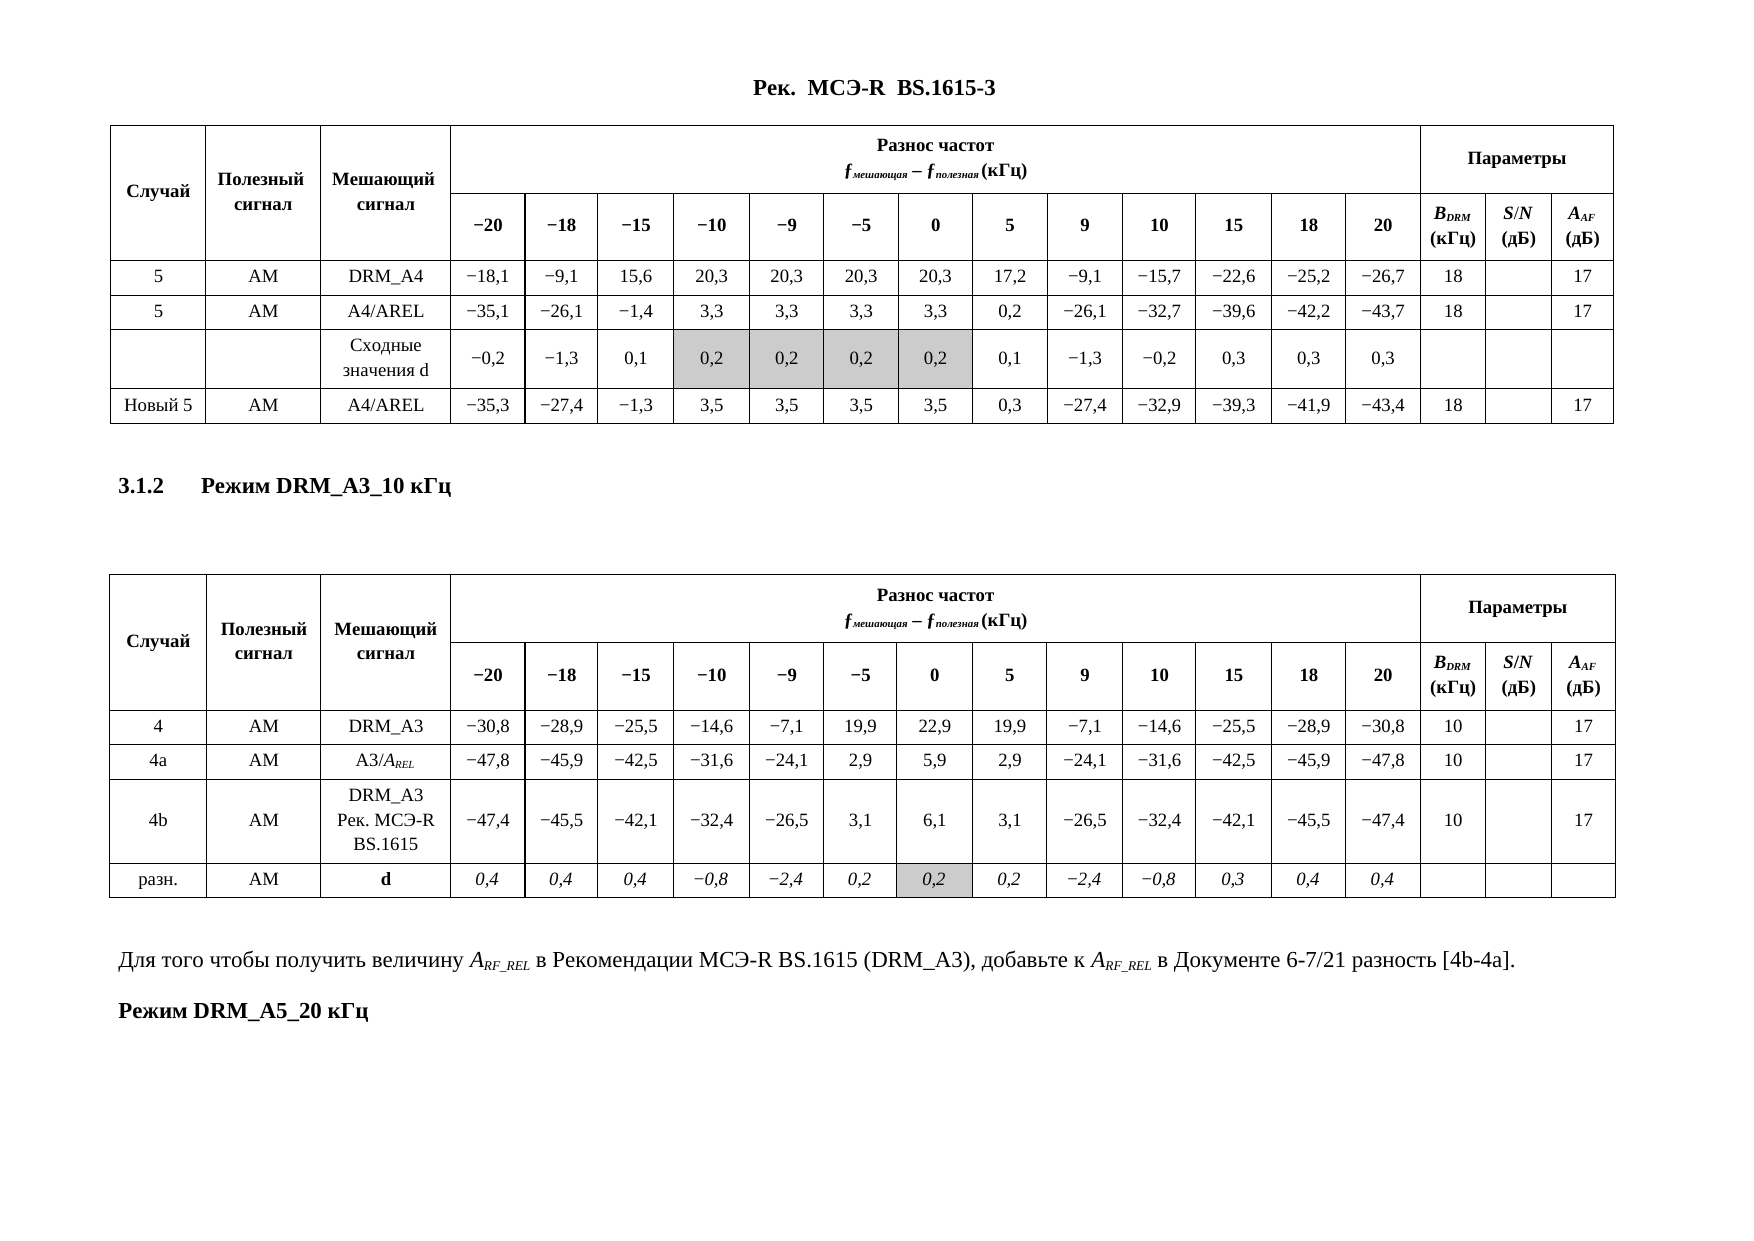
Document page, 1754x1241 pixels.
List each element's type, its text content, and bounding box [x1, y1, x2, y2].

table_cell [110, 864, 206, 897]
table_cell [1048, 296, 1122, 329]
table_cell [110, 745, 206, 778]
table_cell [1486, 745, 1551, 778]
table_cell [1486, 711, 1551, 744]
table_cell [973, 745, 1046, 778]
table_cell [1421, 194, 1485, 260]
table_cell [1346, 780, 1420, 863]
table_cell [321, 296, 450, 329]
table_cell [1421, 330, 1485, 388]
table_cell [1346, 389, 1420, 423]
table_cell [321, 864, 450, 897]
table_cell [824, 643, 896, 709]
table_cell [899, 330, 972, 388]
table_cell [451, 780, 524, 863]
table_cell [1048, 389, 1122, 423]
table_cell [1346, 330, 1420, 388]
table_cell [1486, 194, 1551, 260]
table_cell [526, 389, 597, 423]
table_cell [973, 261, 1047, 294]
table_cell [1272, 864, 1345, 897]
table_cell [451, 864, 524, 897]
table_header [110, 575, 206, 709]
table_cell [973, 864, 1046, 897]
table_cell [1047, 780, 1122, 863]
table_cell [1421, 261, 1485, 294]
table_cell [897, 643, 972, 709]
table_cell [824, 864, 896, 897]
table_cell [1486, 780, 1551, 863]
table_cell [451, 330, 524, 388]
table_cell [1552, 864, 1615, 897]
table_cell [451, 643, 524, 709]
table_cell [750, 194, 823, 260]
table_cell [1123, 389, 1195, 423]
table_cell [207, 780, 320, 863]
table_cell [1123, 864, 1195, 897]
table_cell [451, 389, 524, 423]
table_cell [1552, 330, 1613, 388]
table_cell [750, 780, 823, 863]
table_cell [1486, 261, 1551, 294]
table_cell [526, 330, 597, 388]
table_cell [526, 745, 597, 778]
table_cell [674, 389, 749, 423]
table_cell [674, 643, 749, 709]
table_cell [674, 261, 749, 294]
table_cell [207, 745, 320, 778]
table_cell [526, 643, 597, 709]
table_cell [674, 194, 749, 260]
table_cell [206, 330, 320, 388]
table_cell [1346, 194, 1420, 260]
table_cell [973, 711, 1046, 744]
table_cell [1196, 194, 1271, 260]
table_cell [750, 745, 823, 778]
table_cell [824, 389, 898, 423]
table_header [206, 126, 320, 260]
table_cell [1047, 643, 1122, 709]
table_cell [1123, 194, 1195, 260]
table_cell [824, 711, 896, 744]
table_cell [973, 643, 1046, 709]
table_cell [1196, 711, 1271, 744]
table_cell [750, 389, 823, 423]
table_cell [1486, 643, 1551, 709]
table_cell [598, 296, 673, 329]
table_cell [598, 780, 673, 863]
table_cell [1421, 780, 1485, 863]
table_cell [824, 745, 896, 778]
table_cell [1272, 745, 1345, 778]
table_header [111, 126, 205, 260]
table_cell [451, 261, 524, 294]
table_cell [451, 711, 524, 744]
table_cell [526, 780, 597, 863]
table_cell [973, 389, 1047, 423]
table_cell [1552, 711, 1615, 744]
subtitle Режим DRM_A5_20 кГц [118, 998, 1606, 1024]
text Для того чтобы получить величину ARF_REL в Рекомендации МСЭ-R BS.1615 (DRM_A3), добавьте к ARF_REL в Документе 6-7/21 разность [4b-4a]. [118, 947, 1606, 973]
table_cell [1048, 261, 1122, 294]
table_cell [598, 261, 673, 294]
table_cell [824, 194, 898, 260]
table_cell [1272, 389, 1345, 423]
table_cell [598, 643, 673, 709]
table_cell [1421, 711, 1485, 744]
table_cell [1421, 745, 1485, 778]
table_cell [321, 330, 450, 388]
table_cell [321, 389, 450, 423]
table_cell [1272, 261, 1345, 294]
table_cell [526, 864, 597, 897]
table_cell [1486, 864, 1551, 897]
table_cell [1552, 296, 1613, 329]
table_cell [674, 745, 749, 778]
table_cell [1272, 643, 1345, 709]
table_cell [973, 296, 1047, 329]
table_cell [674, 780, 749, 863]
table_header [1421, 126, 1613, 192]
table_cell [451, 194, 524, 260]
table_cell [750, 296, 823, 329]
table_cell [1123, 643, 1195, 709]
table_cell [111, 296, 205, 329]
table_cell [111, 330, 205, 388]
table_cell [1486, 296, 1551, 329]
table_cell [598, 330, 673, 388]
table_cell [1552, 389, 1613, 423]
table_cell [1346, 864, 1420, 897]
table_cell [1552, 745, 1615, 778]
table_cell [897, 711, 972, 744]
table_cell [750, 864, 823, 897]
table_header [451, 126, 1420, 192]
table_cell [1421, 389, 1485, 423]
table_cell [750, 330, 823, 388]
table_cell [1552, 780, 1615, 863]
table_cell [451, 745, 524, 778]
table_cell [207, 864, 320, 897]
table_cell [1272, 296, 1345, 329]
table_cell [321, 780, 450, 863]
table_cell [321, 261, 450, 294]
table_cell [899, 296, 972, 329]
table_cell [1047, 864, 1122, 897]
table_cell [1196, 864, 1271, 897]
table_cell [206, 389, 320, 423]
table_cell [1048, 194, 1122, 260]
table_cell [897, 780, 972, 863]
subtitle 3.1.2 Режим DRM_A3_10 кГц [118, 472, 1606, 499]
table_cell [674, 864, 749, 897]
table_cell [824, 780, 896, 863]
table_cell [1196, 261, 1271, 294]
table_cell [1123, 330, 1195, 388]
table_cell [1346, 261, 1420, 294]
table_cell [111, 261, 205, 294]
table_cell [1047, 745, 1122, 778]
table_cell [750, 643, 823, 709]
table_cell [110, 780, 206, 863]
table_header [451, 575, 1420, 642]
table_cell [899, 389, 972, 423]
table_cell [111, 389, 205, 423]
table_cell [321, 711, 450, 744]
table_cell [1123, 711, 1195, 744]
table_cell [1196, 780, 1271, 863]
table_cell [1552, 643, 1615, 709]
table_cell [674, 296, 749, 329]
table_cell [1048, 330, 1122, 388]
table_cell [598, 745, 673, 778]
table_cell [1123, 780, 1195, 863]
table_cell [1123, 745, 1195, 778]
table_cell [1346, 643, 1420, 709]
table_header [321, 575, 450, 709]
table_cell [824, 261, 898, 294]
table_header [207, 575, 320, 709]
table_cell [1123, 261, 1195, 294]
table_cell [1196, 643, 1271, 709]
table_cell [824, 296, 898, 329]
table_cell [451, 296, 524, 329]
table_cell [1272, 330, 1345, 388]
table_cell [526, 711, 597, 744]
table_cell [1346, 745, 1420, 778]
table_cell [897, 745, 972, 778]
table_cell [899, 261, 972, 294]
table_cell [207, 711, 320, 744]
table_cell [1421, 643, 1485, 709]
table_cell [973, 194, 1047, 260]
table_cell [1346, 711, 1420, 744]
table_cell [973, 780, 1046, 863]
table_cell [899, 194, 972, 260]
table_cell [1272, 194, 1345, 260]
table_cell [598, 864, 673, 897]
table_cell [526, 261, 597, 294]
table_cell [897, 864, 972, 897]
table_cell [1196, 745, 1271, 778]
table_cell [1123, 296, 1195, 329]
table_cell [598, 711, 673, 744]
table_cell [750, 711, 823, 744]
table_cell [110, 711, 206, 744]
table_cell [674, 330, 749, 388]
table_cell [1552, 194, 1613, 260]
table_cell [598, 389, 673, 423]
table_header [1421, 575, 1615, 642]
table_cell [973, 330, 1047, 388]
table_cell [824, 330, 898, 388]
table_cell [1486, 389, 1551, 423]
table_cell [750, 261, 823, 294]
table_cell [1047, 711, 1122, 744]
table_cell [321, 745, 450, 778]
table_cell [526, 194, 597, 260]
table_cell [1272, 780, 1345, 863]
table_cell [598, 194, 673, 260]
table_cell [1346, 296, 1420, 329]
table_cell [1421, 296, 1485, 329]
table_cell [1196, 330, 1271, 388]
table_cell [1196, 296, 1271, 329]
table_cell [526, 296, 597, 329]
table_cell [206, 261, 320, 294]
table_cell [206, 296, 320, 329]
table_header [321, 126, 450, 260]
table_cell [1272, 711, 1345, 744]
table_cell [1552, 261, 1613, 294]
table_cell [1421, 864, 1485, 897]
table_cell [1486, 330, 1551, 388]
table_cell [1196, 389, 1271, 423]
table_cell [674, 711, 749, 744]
